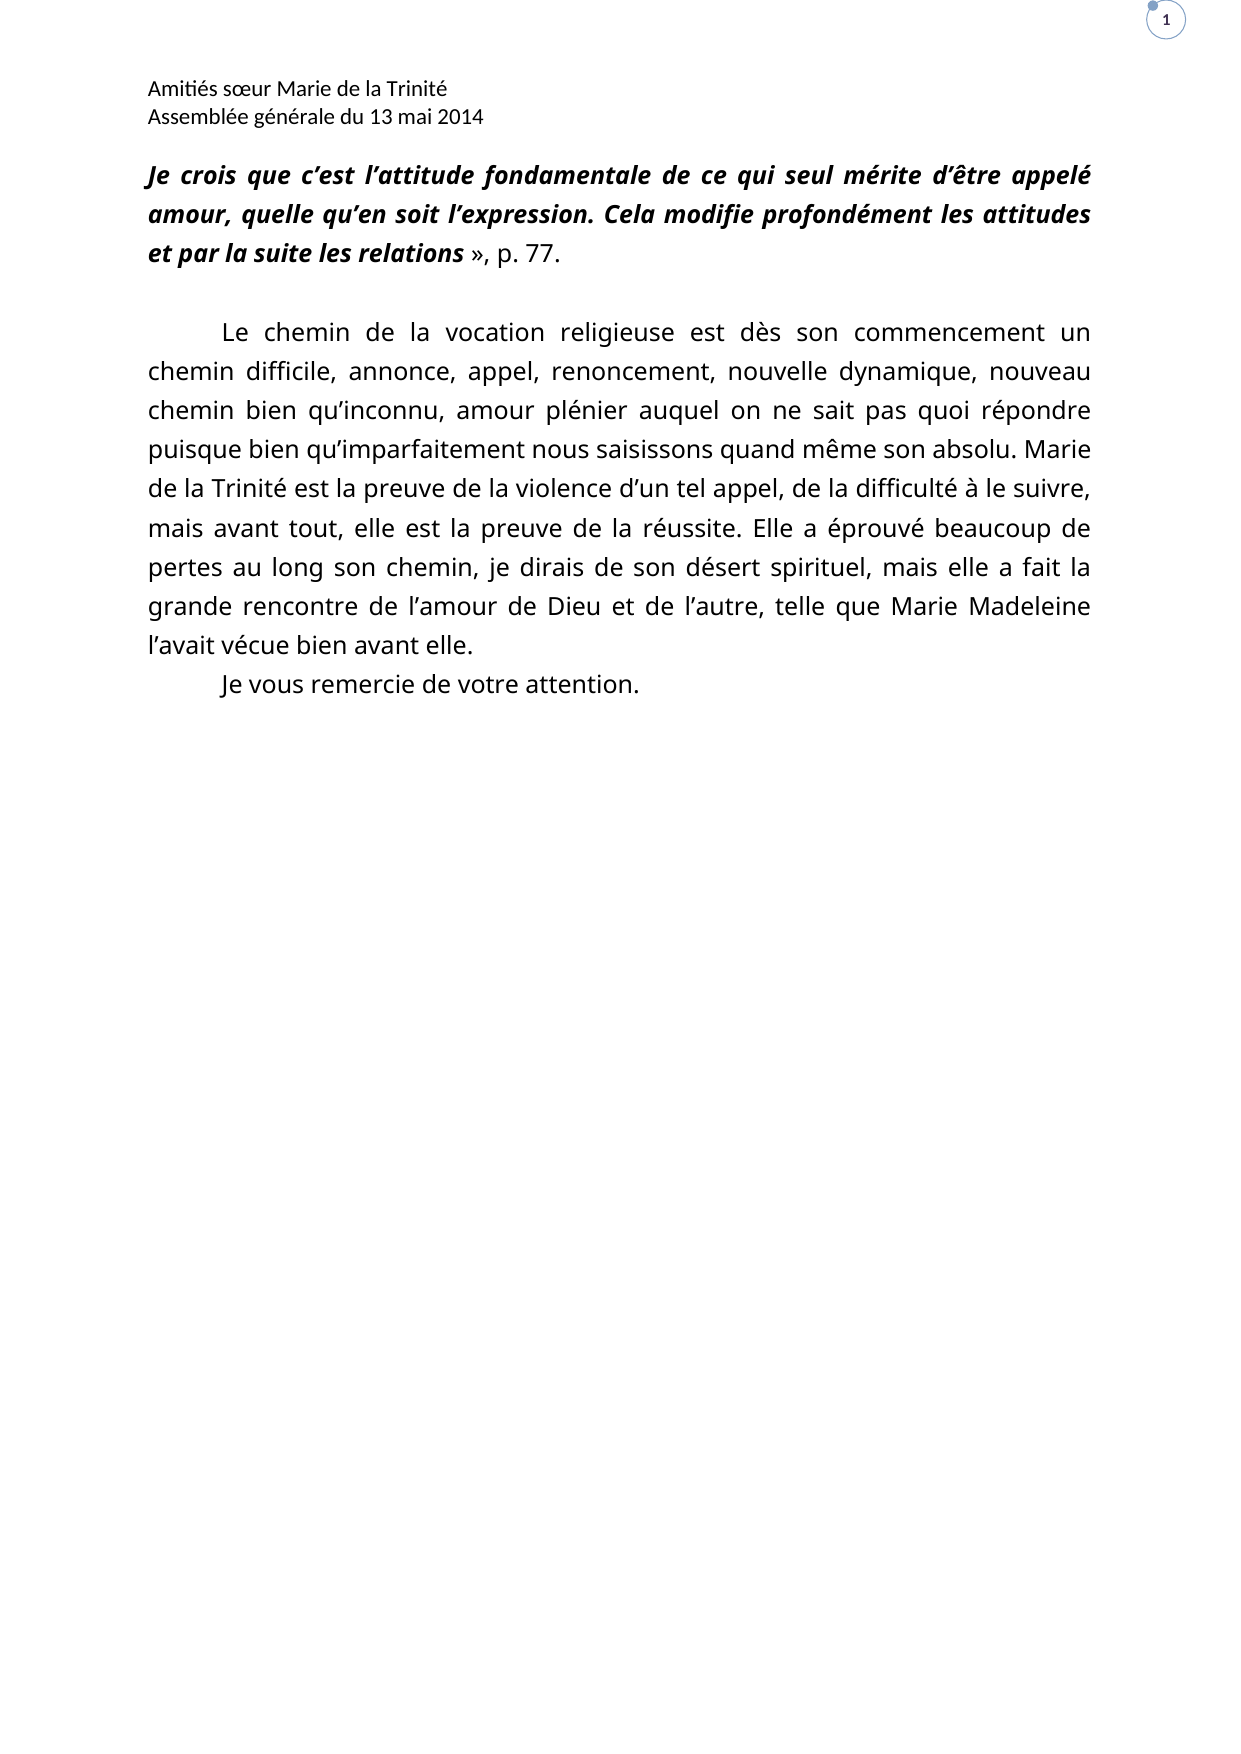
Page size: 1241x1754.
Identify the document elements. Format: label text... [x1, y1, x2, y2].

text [148, 158, 1093, 270]
text Le chemin de la vocation religieuse est dès son commencement un chemin difficile, annonce, appel, renoncement, nouvelle dynamique, nouveau chemin bien qu’inconnu, amour plénier auquel on ne sait pas quoi répondre puisque bien qu’imparfaitement nous saisissons quand même son absolu. Marie de la Trinité est la preuve de la violence d’un tel appel, de la difficulté à le suivre, mais avant tout, elle est la preuve de la réussite. Elle a éprouvé beaucoup de pertes au long son chemin, je dirais de son désert spirituel, mais elle a fait la grande rencontre de l’amour de Dieu et de l’autre, telle que Marie Madeleine l’avait vécue bien avant elle. [148, 314, 1093, 662]
text Je vous remercie de votre attention. [148, 667, 1093, 701]
